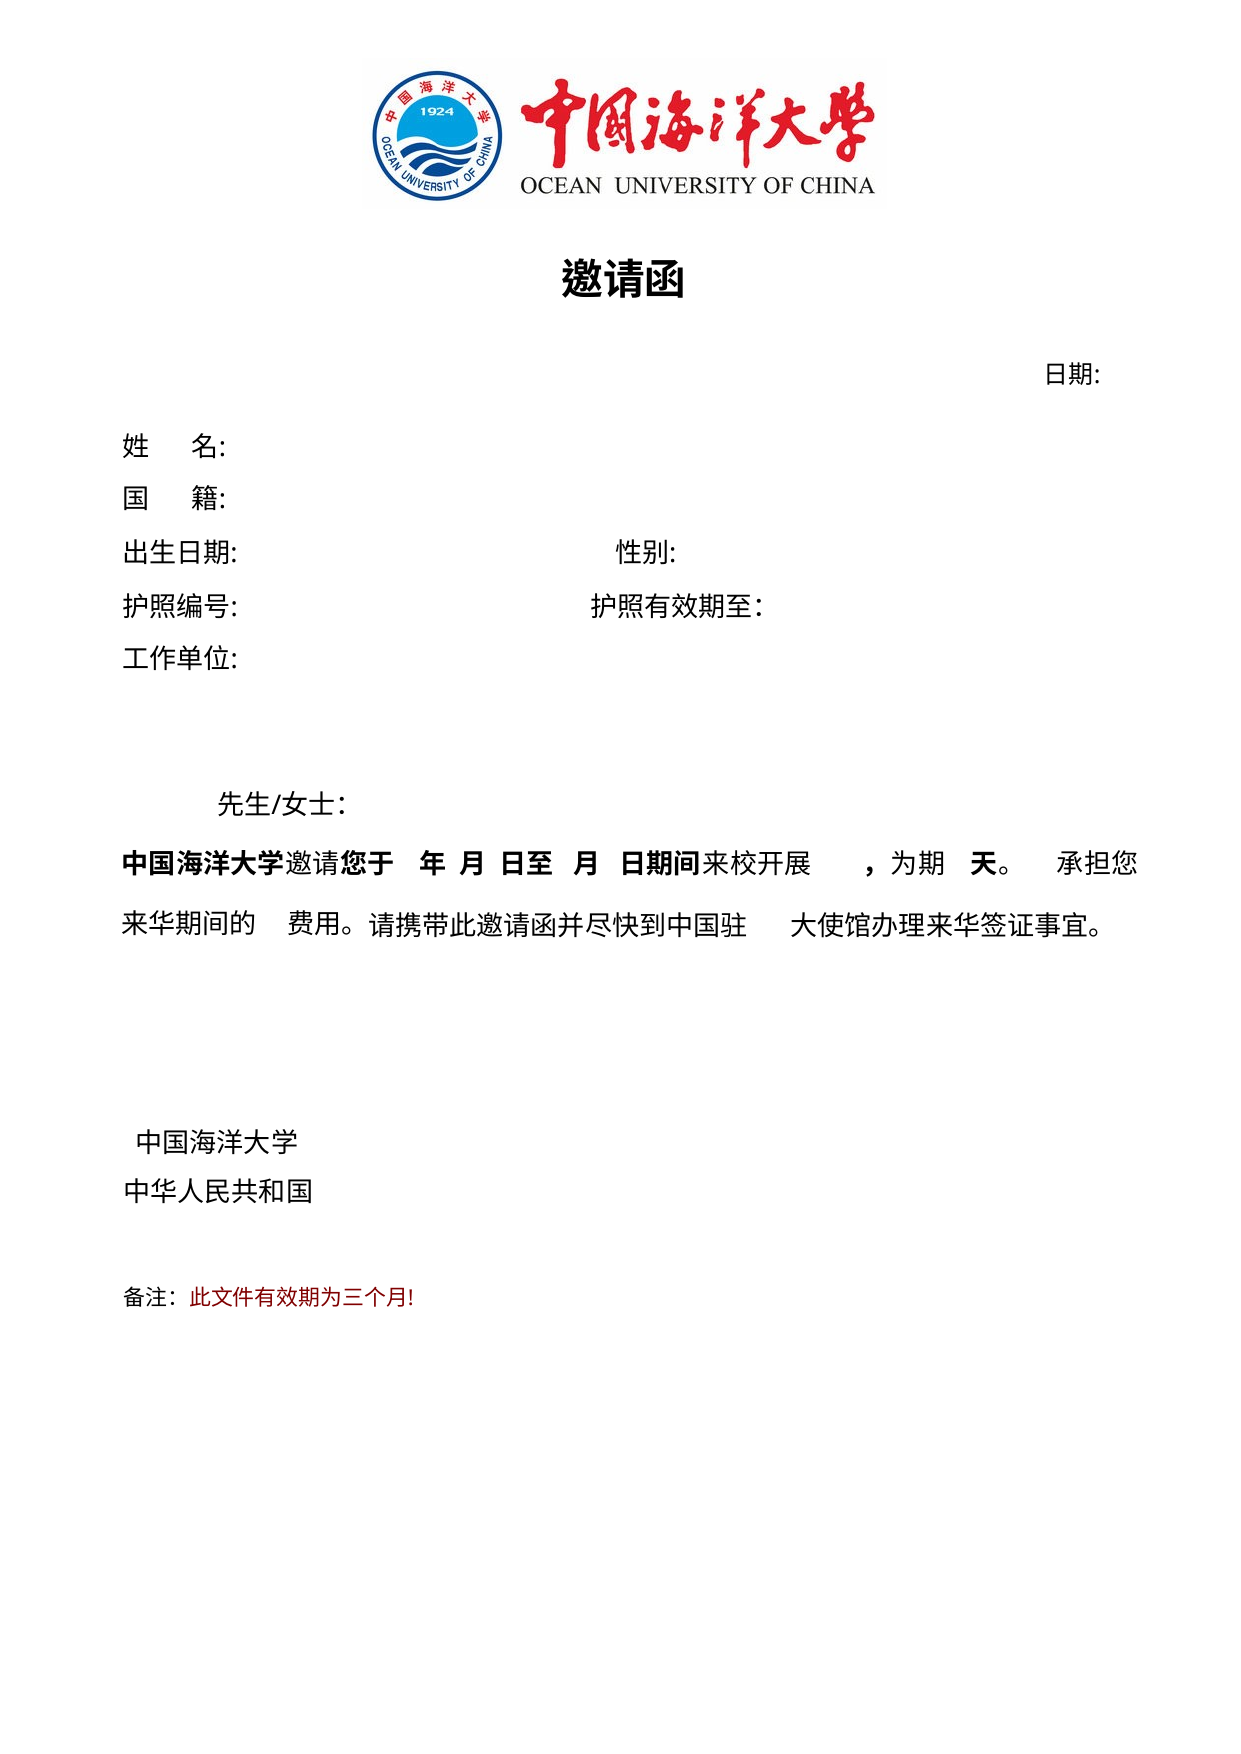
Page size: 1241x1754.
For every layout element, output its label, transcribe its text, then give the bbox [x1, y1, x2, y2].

subtitle 先生/女士： [122, 783, 1139, 822]
text 中国海洋大学邀请您于 年 月 日至 月 日期间来校开展 ，为期 天。 承担您来华期间的 费用。请携带此邀请函并尽快到中国驻 大使馆办理来华签证事宜。 [121, 842, 1139, 943]
text 日期: [108, 356, 1100, 391]
subtitle 姓 名: [122, 428, 1139, 464]
text 中国海洋大学 [108, 1121, 1139, 1160]
subtitle 国 籍: [122, 479, 1139, 516]
text 备注：此文件有效期为三个月! [123, 1280, 1139, 1312]
text 工作单位: [122, 639, 1139, 676]
text 护照编号: 护照有效期至： [122, 585, 1139, 625]
text 邀请函 [108, 250, 1139, 307]
picture [361, 58, 887, 209]
text 中华人民共和国 [123, 1170, 1139, 1209]
text 出生日期: 性别: [122, 531, 1139, 571]
